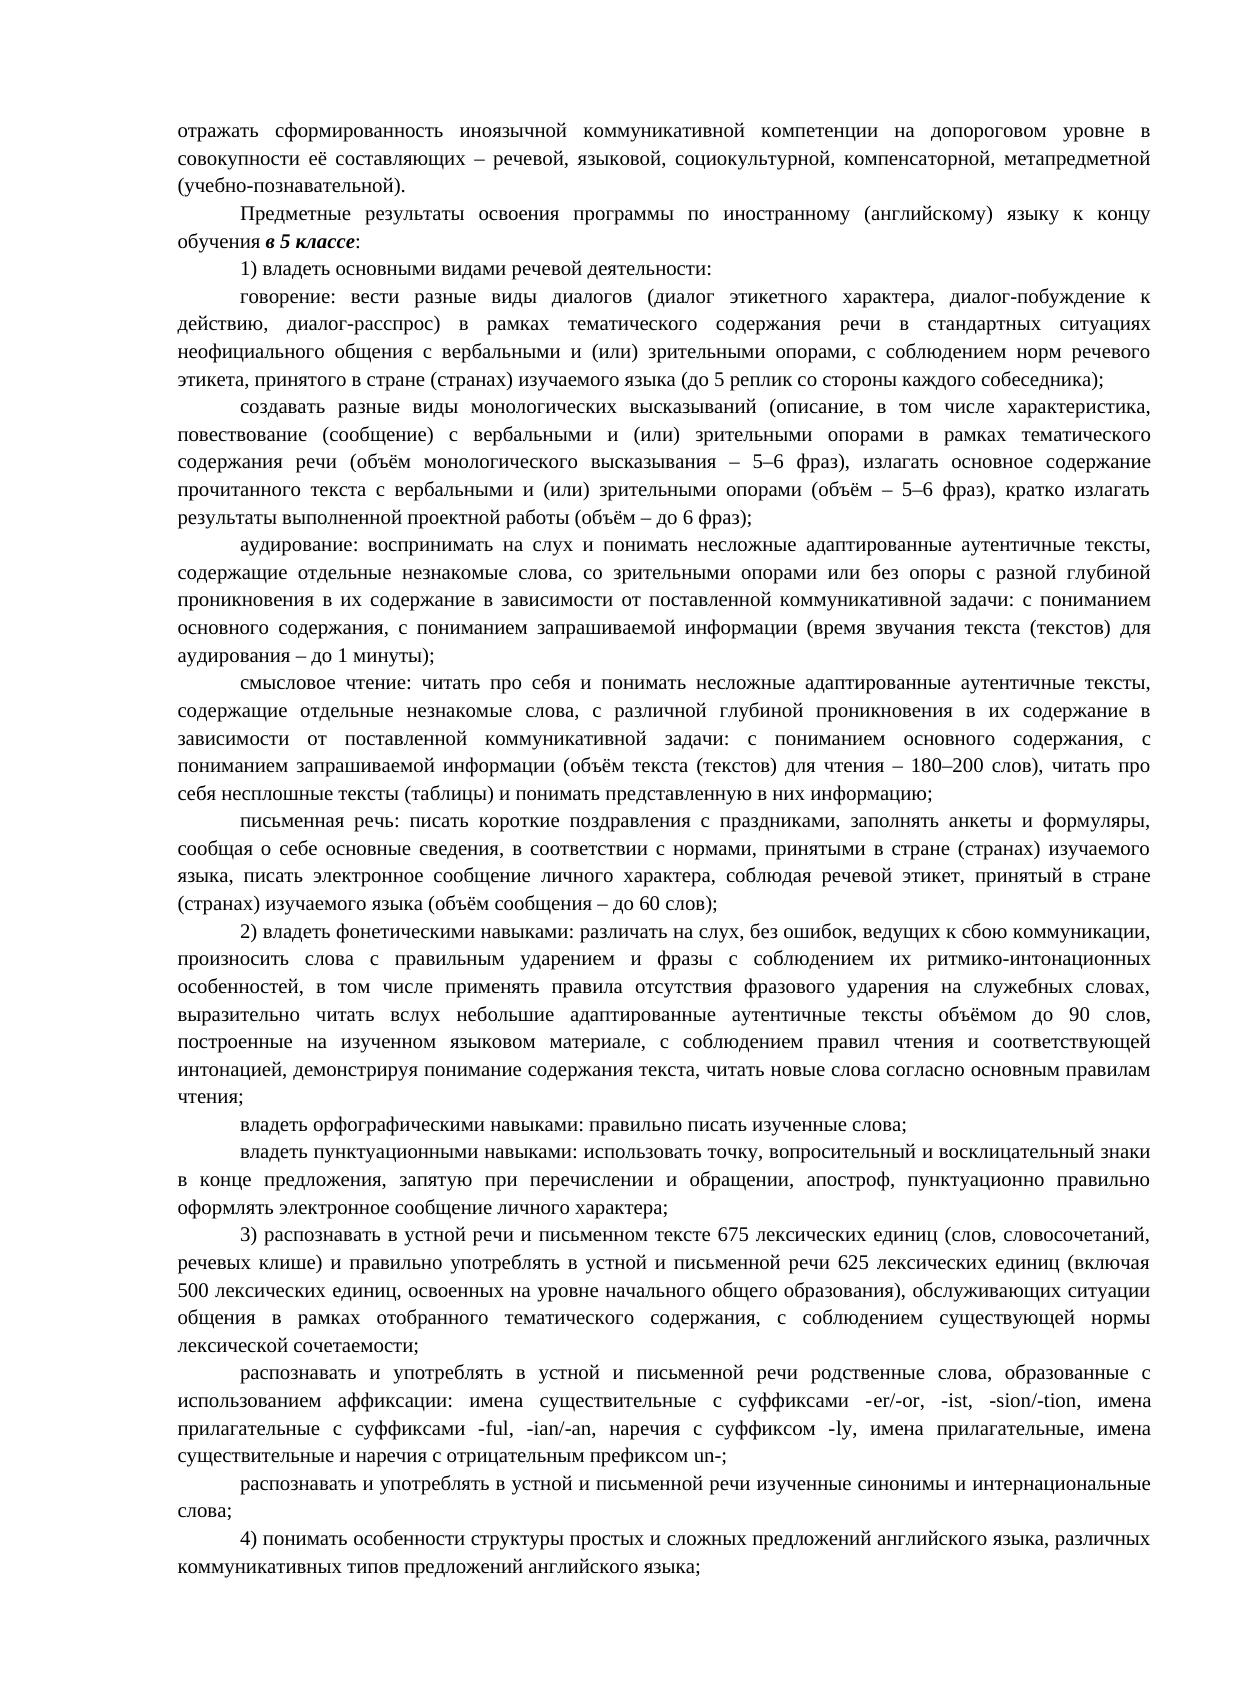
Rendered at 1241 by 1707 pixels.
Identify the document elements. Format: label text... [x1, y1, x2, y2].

text Предметные результаты освоения программы по иностранному (английскому) языку к концу обучения в 5 классе: [177, 201, 1152, 253]
text создавать разные виды монологических высказываний (описание, в том числе характеристика, повествование (сообщение) с вербальными и (или) зрительными опорами в рамках тематического содержания речи (объём монологического высказывания – 5–6 фраз), излагать основное содержание прочитанного текста с вербальными и (или) зрительными опорами (объём – 5–6 фраз), кратко излагать результаты выполненной проектной работы (объём – до 6 фраз); [177, 394, 1152, 529]
text распознавать и употреблять в устной и письменной речи родственные слова, образованные с использованием аффиксации: имена существительные с суффиксами -er/-or, -ist, -sion/-tion, имена прилагательные с суффиксами -ful, -ian/-an, наречия с суффиксом -ly, имена прилагательные, имена существительные и наречия с отрицательным префиксом un-; [177, 1360, 1152, 1467]
text говорение: вести разные виды диалогов (диалог этикетного характера, диалог-побуждение к действию, диалог-расспрос) в рамках тематического содержания речи в стандартных ситуациях неофициального общения с вербальными и (или) зрительными опорами, с соблюдением норм речевого этикета, принятого в стране (странах) изучаемого языка (до 5 реплик со стороны каждого собеседника); [177, 284, 1152, 391]
text письменная речь: писать короткие поздравления с праздниками, заполнять анкеты и формуляры, сообщая о себе основные сведения, в соответствии с нормами, принятыми в стране (странах) изучаемого языка, писать электронное сообщение личного характера, соблюдая речевой этикет, принятый в стране (странах) изучаемого языка (объём сообщения – до 60 слов); [177, 808, 1152, 915]
text 1) владеть основными видами речевой деятельности: [177, 256, 1152, 280]
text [177, 118, 1152, 197]
text владеть пунктуационными навыками: использовать точку, вопросительный и восклицательный знаки в конце предложения, запятую при перечислении и обращении, апостроф, пунктуационно правильно оформлять электронное сообщение личного характера; [177, 1139, 1152, 1219]
text 3) распознавать в устной речи и письменном тексте 675 лексических единиц (слов, словосочетаний, речевых клише) и правильно употреблять в устной и письменной речи 625 лексических единиц (включая 500 лексических единиц, освоенных на уровне начального общего образования), обслуживающих ситуации общения в рамках отобранного тематического содержания, с соблюдением существующей нормы лексической сочетаемости; [177, 1222, 1152, 1357]
text смысловое чтение: читать про себя и понимать несложные адаптированные аутентичные тексты, содержащие отдельные незнакомые слова, с различной глубиной проникновения в их содержание в зависимости от поставленной коммуникативной задачи: с пониманием основного содержания, с пониманием запрашиваемой информации (объём текста (текстов) для чтения – 180–200 слов), читать про себя несплошные тексты (таблицы) и понимать представленную в них информацию; [177, 670, 1152, 805]
text 2) владеть фонетическими навыками: различать на слух, без ошибок, ведущих к сбою коммуникации, произносить слова с правильным ударением и фразы с соблюдением их ритмико-интонационных особенностей, в том числе применять правила отсутствия фразового ударения на служебных словах, выразительно читать вслух небольшие адаптированные аутентичные тексты объёмом до 90 слов, построенные на изученном языковом материале, с соблюдением правил чтения и соответствующей интонацией, демонстрируя понимание содержания текста, читать новые слова согласно основным правилам чтения; [177, 919, 1152, 1108]
text владеть орфографическими навыками: правильно писать изученные слова; [177, 1112, 1152, 1136]
text 4) понимать особенности структуры простых и сложных предложений английского языка, различных коммуникативных типов предложений английского языка; [177, 1526, 1152, 1578]
text аудирование: воспринимать на слух и понимать несложные адаптированные аутентичные тексты, содержащие отдельные незнакомые слова, со зрительными опорами или без опоры с разной глубиной проникновения в их содержание в зависимости от поставленной коммуникативной задачи: с пониманием основного содержания, с пониманием запрашиваемой информации (время звучания текста (текстов) для аудирования – до 1 минуты); [177, 532, 1152, 667]
text распознавать и употреблять в устной и письменной речи изученные синонимы и интернациональные слова; [177, 1471, 1152, 1522]
